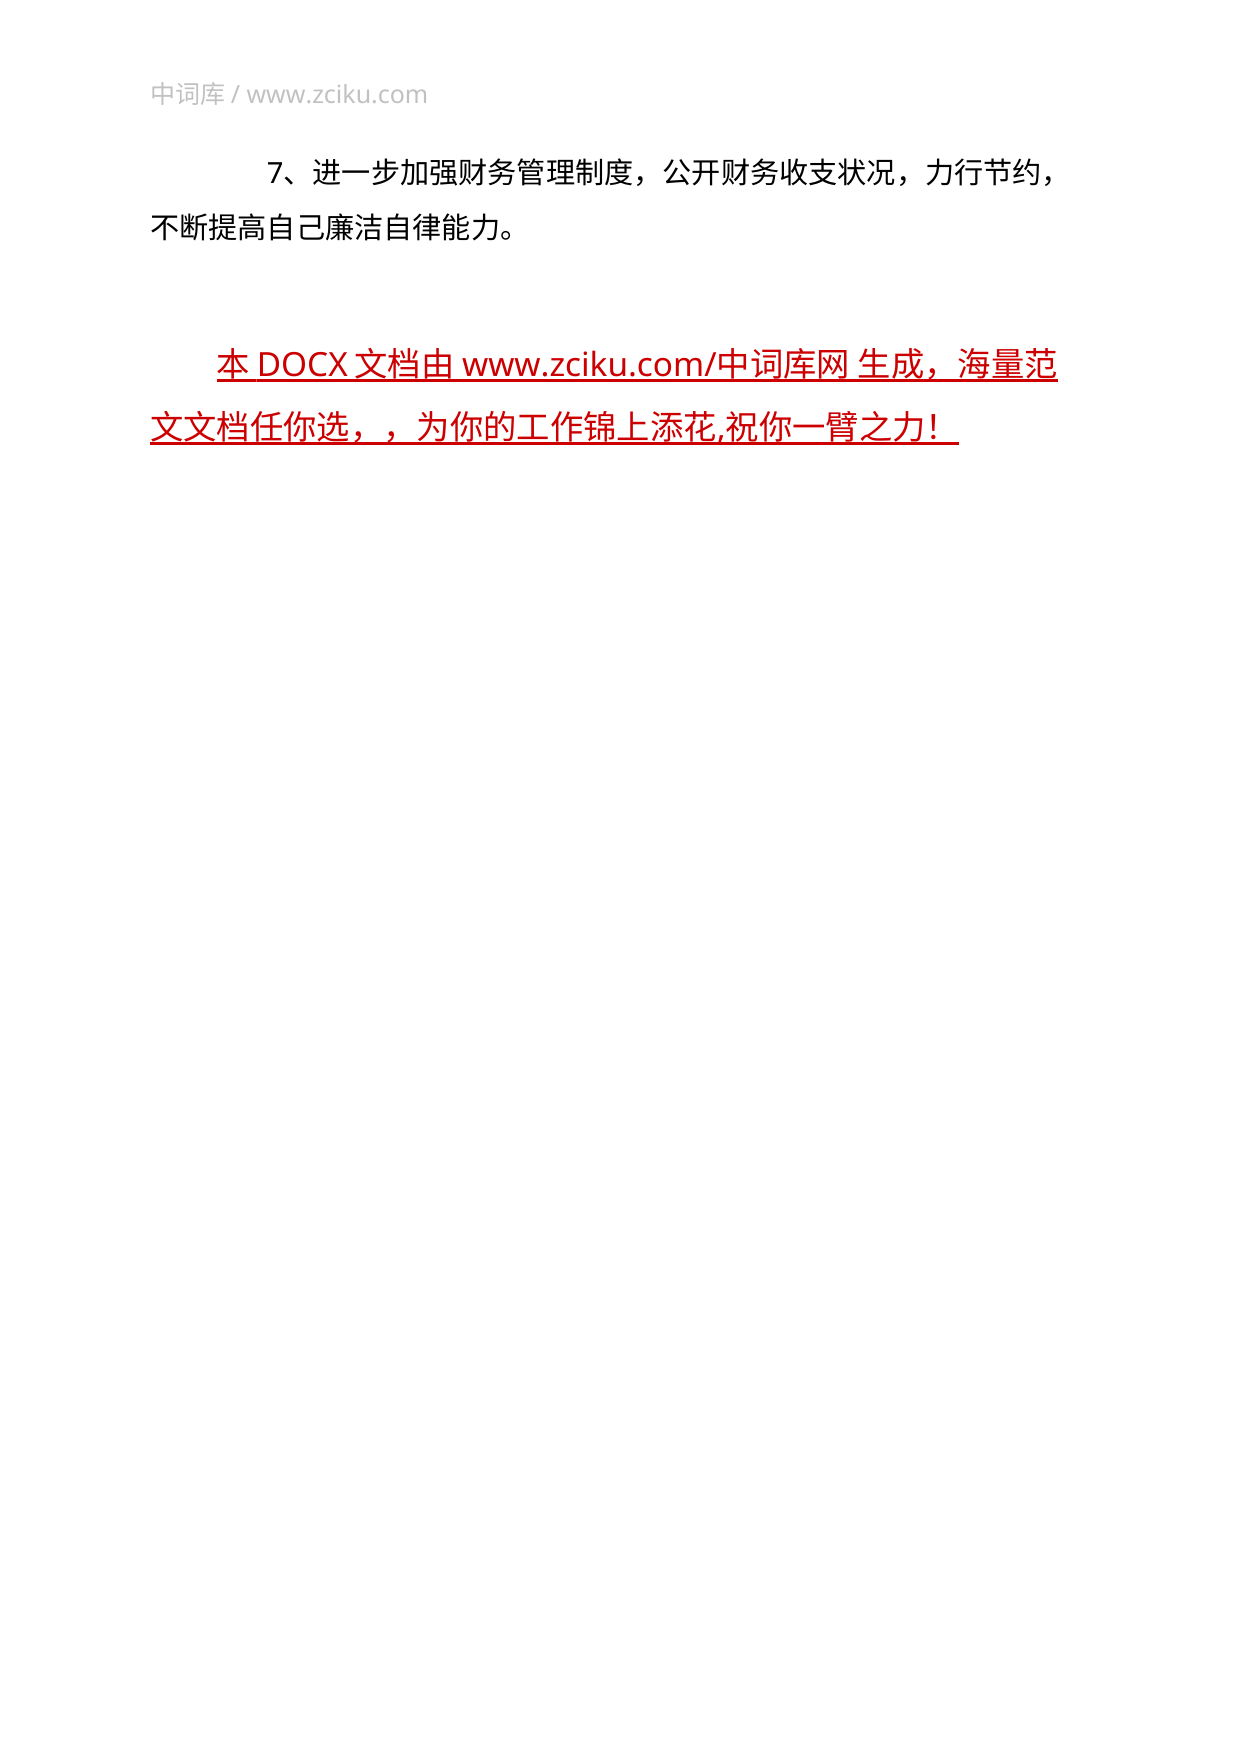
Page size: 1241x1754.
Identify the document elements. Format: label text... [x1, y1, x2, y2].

text 本DOCX文档由 www.zciku.com/中词库网 生成，海量范文文档任你选，，为你的工作锦上添花,祝你一臂之力！ [150, 338, 1090, 449]
text 7、进一步加强财务管理制度，公开财务收支状况，力行节约，不断提高自己廉洁自律能力。 [150, 150, 1090, 247]
